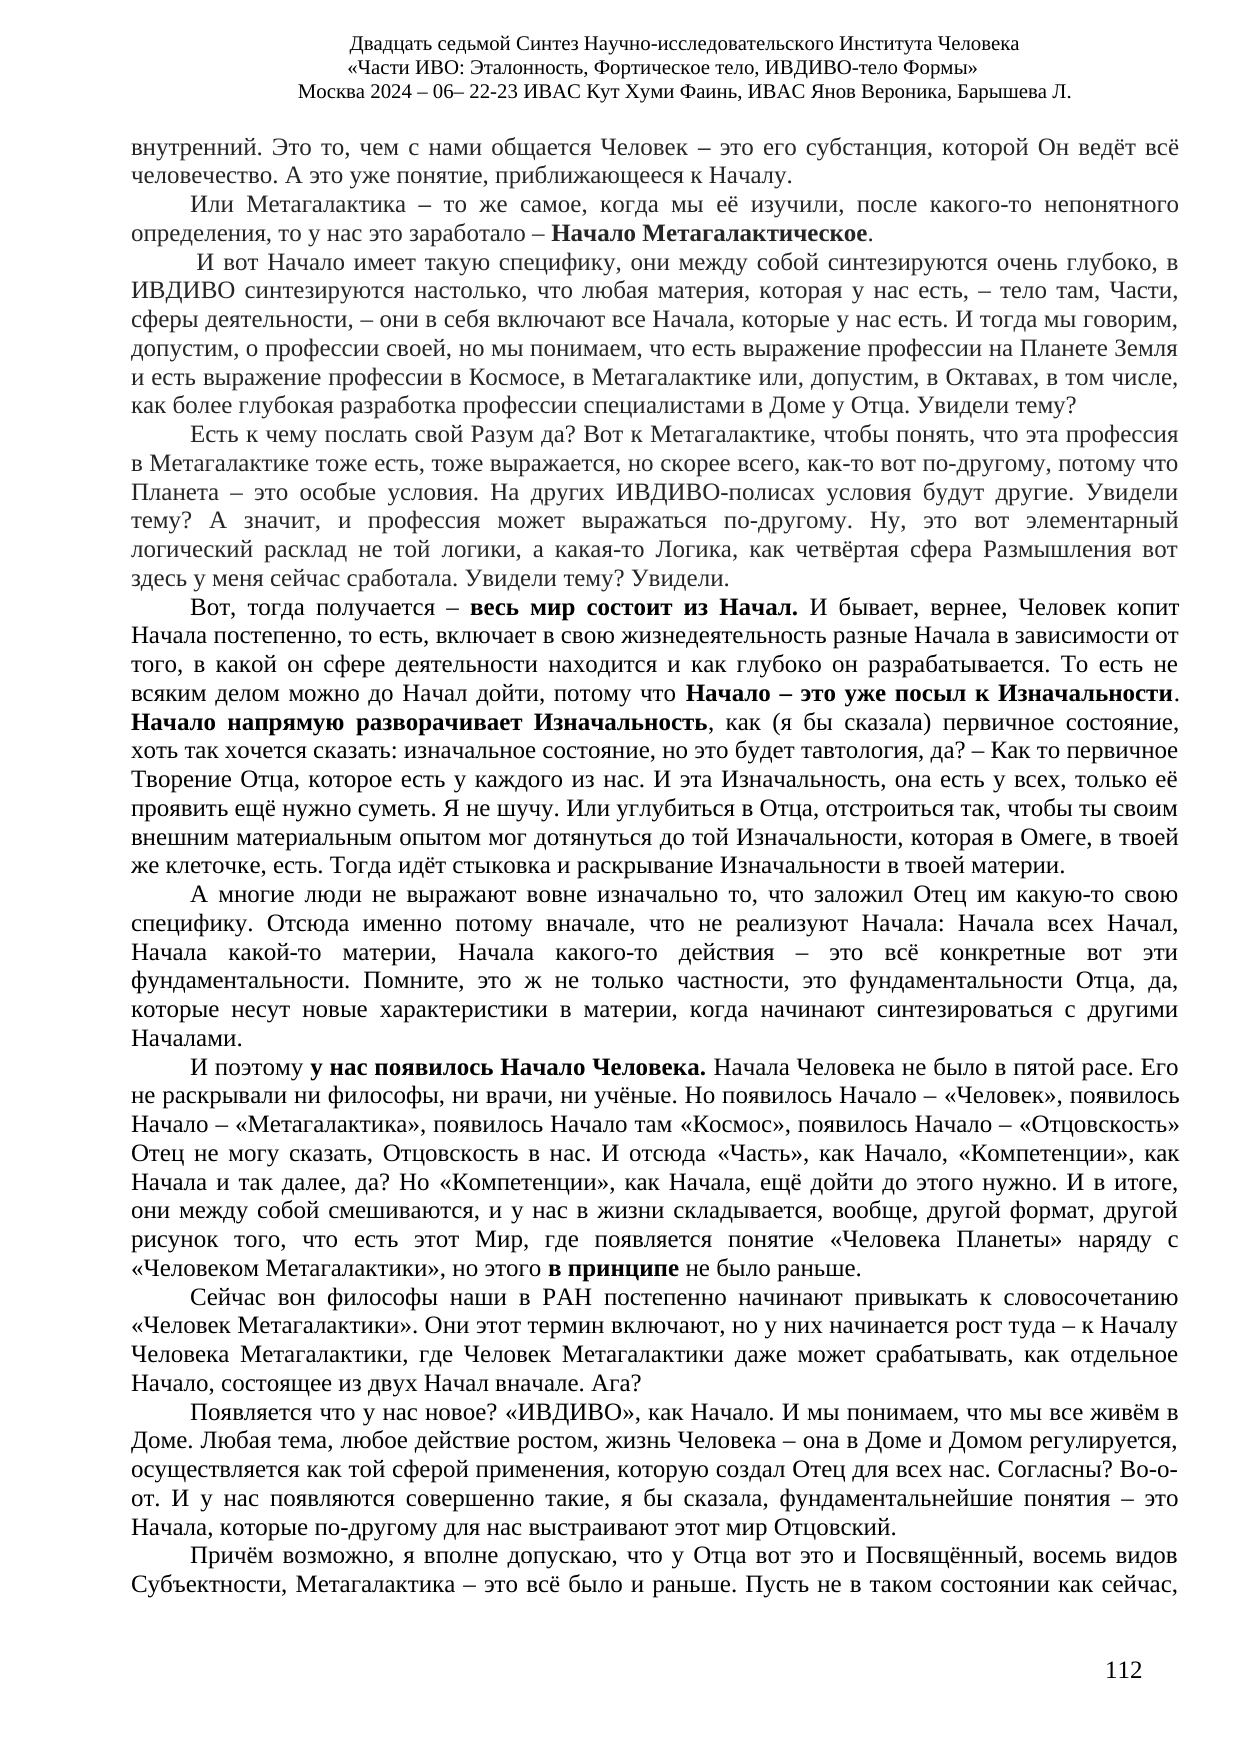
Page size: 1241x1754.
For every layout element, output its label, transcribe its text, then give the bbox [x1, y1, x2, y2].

text И вот Начало имеет такую специфику, они между собой синтезируются очень глубоко, в ИВДИВО синтезируются настолько, что любая материя, которая у нас есть, – тело там, Части, сферы деятельности, – они в себя включают все Начала, которые у нас есть. И тогда мы говорим, допустим, о профессии своей, но мы понимаем, что есть выражение профессии на Планете Земля и есть выражение профессии в Космосе, в Метагалактике или, допустим, в Октавах, в том числе, как более глубокая разработка профессии специалистами в Доме у Отца. Увидели тему? [131, 247, 1180, 419]
text Или Метагалактика – то же самое, когда мы её изучили, после какого-то непонятного определения, то у нас это заработало – Начало Метагалактическое. [131, 189, 1180, 247]
text Появляется что у нас новое? «ИВДИВО», как Начало. И мы понимаем, что мы все живём в Доме. Любая тема, любое действие ростом, жизнь Человека – она в Доме и Домом регулируется, осуществляется как той сферой применения, которую создал Отец для всех нас. Согласны? Во-о-от. И у нас появляются совершенно такие, я бы сказала, фундаментальнейшие понятия – это Начала, которые по-другому для нас выстраивают этот мир Отцовский. [131, 1397, 1180, 1540]
text А многие люди не выражают вовне изначально то, что заложил Отец им какую-то свою специфику. Отсюда именно потому вначале, что не реализуют Начала: Начала всех Начал, Начала какой-то материи, Начала какого-то действия – это всё конкретные вот эти фундаментальности. Помните, это ж не только частности, это фундаментальности Отца, да, которые несут новые характеристики в материи, когда начинают синтезироваться с другими Началами. [131, 879, 1180, 1052]
text Сейчас вон философы наши в РАН постепенно начинают привыкать к словосочетанию «Человек Метагалактики». Они этот термин включают, но у них начинается рост туда – к Началу Человека Метагалактики, где Человек Метагалактики даже может срабатывать, как отдельное Начало, состоящее из двух Начал вначале. Ага? [131, 1282, 1180, 1397]
text И поэтому у нас появилось Начало Человека. Начала Человека не было в пятой расе. Его не раскрывали ни философы, ни врачи, ни учёные. Но появилось Начало – «Человек», появилось Начало – «Метагалактика», появилось Начало там «Космос», появилось Начало – «Отцовскость» Отец не могу сказать, Отцовскость в нас. И отсюда «Часть», как Начало, «Компетенции», как Начала и так далее, да? Но «Компетенции», как Начала, ещё дойти до этого нужно. И в итоге, они между собой смешиваются, и у нас в жизни складывается, вообще, другой формат, другой рисунок того, что есть этот Мир, где появляется понятие «Человека Планеты» наряду с «Человеком Метагалактики», но этого в принципе не было раньше. [131, 1052, 1180, 1282]
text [131, 132, 1180, 189]
text Есть к чему послать свой Разум да? Вот к Метагалактике, чтобы понять, что эта профессия в Метагалактике тоже есть, тоже выражается, но скорее всего, как-то вот по-другому, потому что Планета – это особые условия. На других ИВДИВО-полисах условия будут другие. Увидели тему? А значит, и профессия может выражаться по-другому. Ну, это вот элементарный логический расклад не той логики, а какая-то Логика, как четвёртая сфера Размышления вот здесь у меня сейчас сработала. Увидели тему? Увидели. [131, 419, 1180, 592]
text Вот, тогда получается – весь мир состоит из Начал. И бывает, вернее, Человек копит Начала постепенно, то есть, включает в свою жизнедеятельность разные Начала в зависимости от того, в какой он сфере деятельности находится и как глубоко он разрабатывается. То есть не всяким делом можно до Начал дойти, потому что Начало – это уже посыл к Изначальности. Начало напрямую разворачивает Изначальность, как (я бы сказала) первичное состояние, хоть так хочется сказать: изначальное состояние, но это будет тавтология, да? – Как то первичное Творение Отца, которое есть у каждого из нас. И эта Изначальность, она есть у всех, только её проявить ещё нужно суметь. Я не шучу. Или углубиться в Отца, отстроиться так, чтобы ты своим внешним материальным опытом мог дотянуться до той Изначальности, которая в Омеге, в твоей же клеточке, есть. Тогда идёт стыковка и раскрывание Изначальности в твоей материи. [131, 592, 1180, 879]
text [131, 1540, 1180, 1598]
